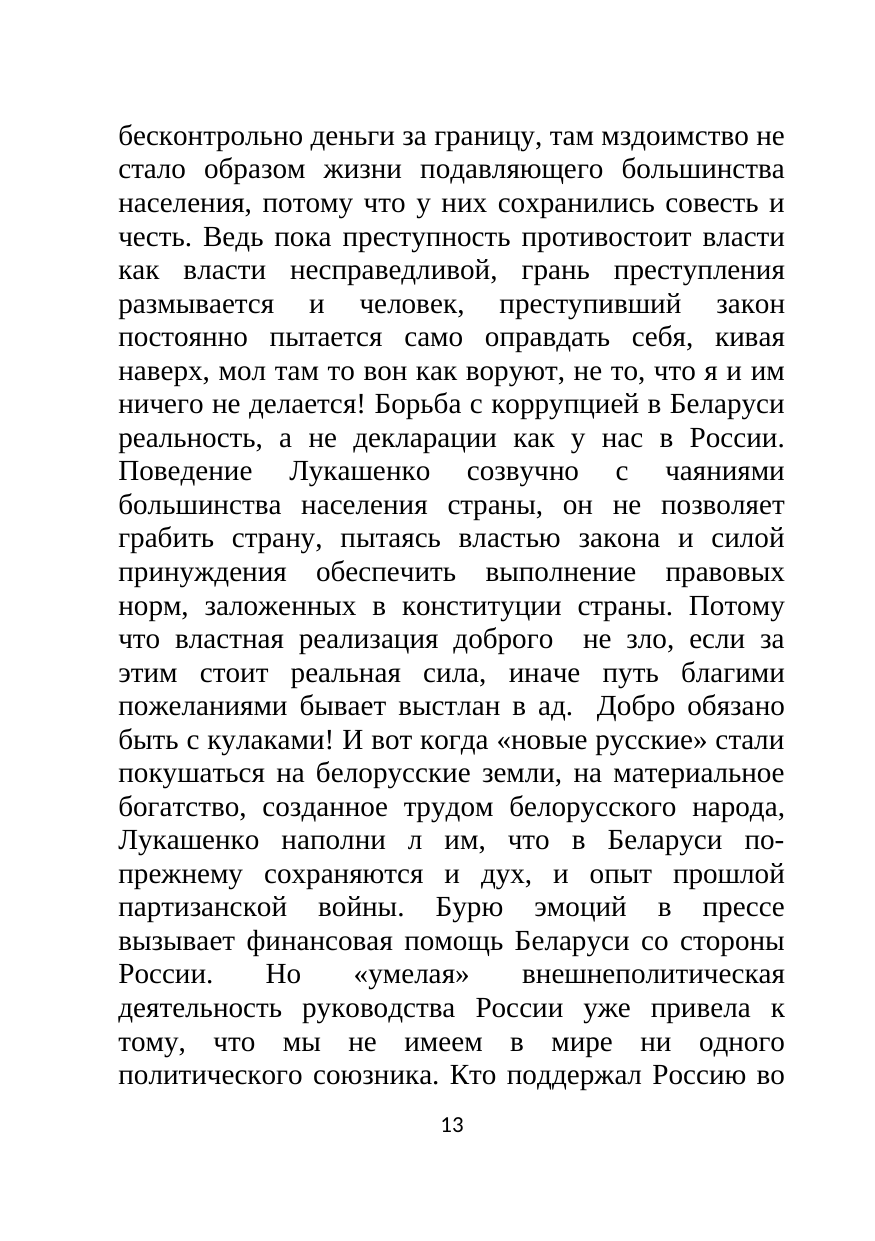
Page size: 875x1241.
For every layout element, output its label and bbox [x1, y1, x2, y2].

text [118, 118, 785, 1091]
